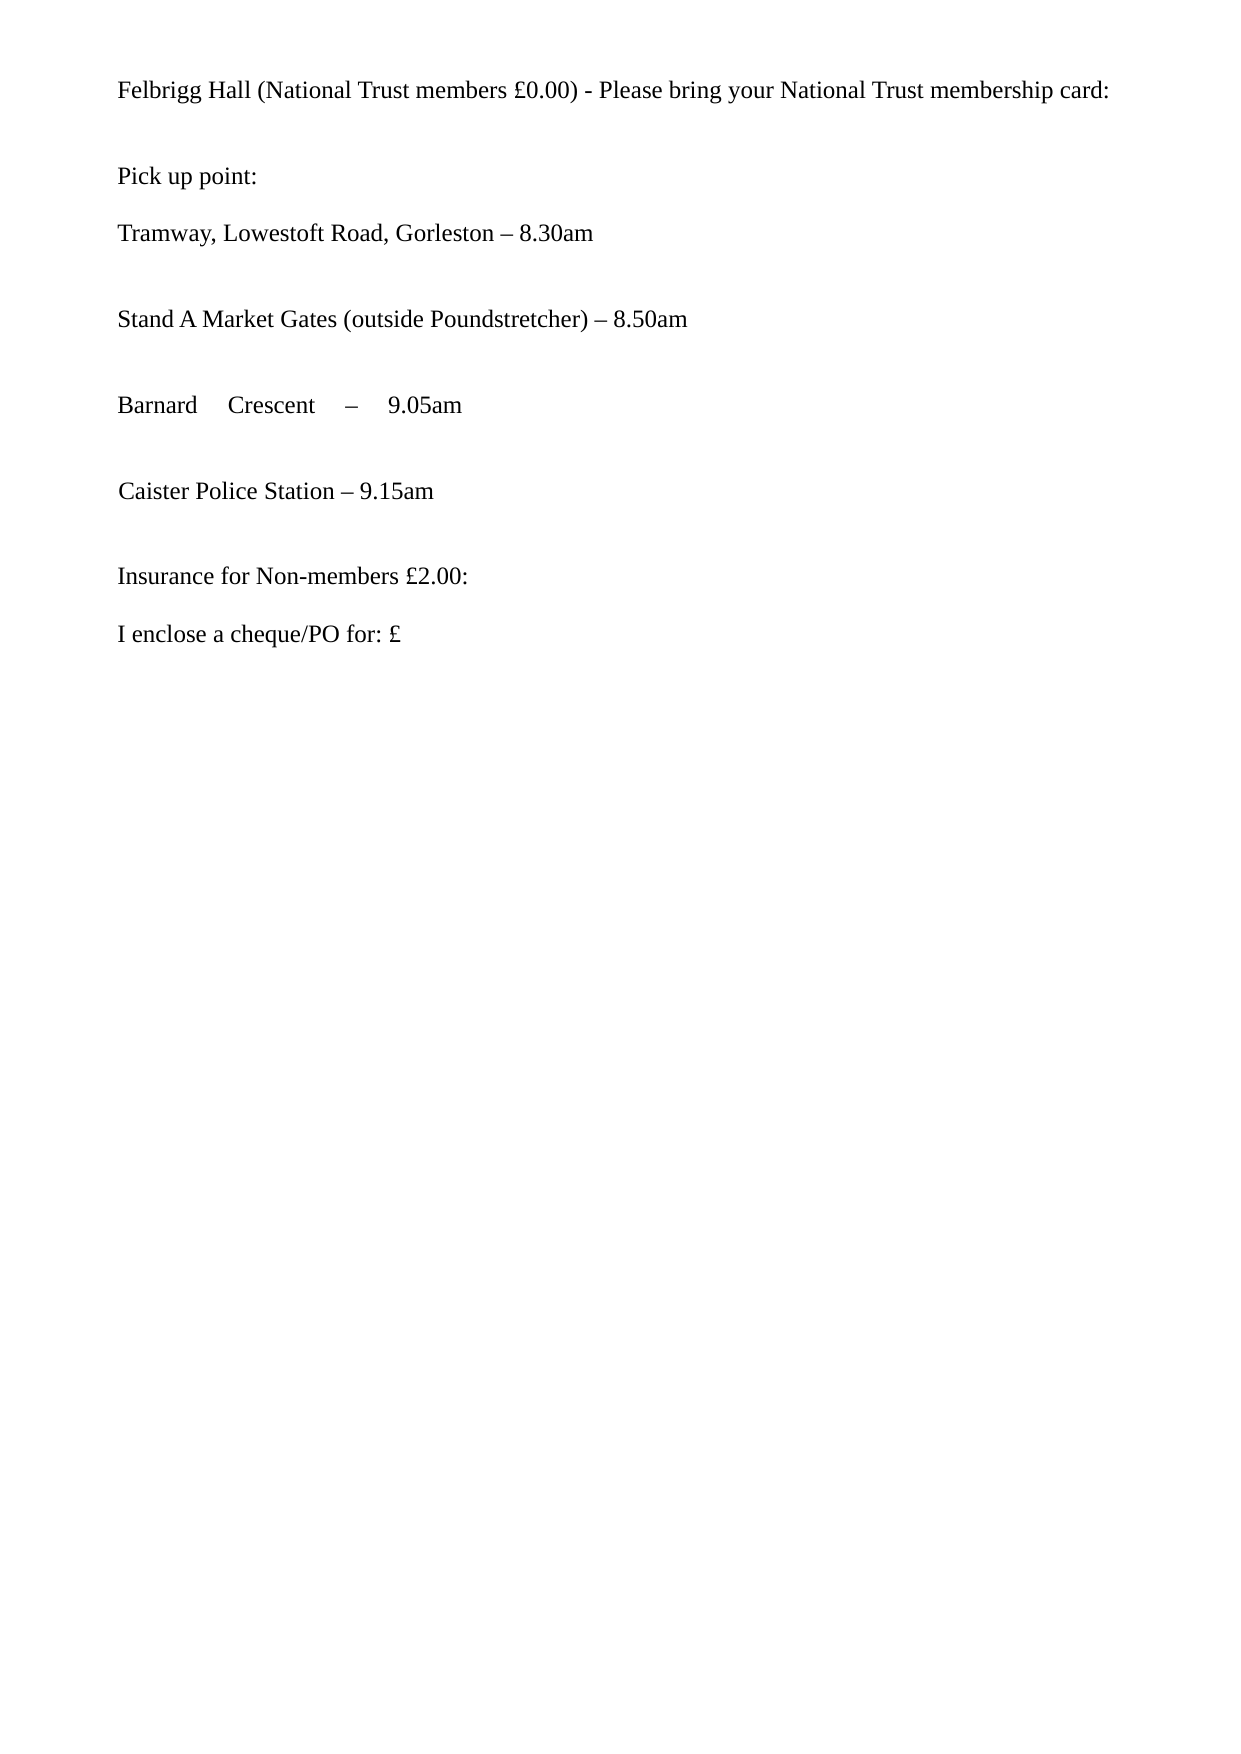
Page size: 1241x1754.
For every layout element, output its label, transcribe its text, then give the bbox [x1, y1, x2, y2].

text Barnard Crescent – 9.05am Caister Police Station – 9.15am [117, 390, 462, 504]
text I enclose a cheque/PO for: £ [117, 619, 1122, 647]
text Insurance for Non-members £2.00: [117, 561, 1122, 590]
text Pick up point: [117, 161, 1122, 190]
text Stand A Market Gates (outside Poundstretcher) – 8.50am [117, 304, 1122, 333]
text Tramway, Lowestoft Road, Gorleston – 8.30am [117, 218, 1122, 247]
text Felbrigg Hall (National Trust members £0.00) - Please bring your National Trust membership card: [117, 75, 1122, 104]
